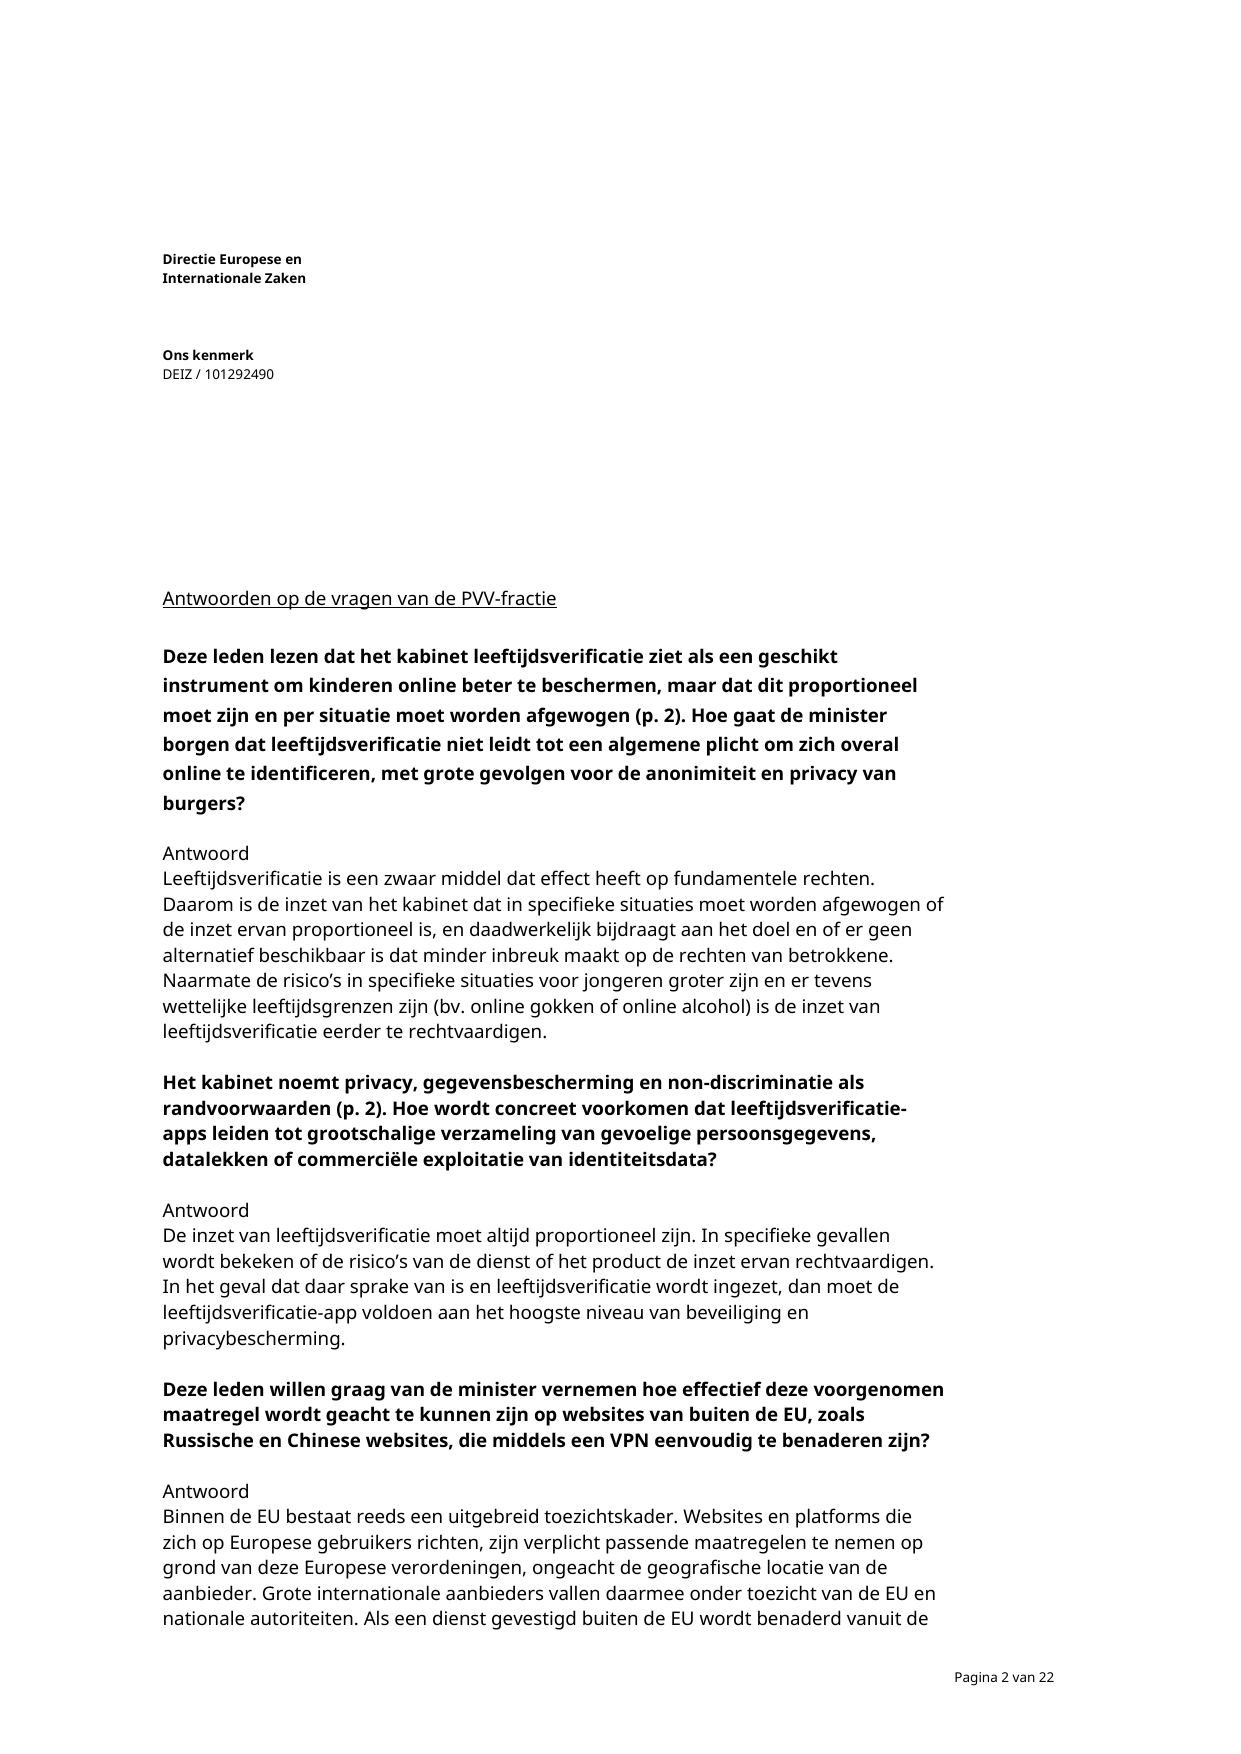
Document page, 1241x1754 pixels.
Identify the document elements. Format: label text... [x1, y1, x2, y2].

text Antwoord [162, 1197, 947, 1223]
text Antwoord [162, 840, 947, 866]
text Leeftijdsverificatie is een zwaar middel dat effect heeft op fundamentele rechten. Daarom is de inzet van het kabinet dat in specifieke situaties moet worden afgewogen of de inzet ervan proportioneel is, en daadwerkelijk bijdraagt aan het doel en of er geen alternatief beschikbaar is dat minder inbreuk maakt op de rechten van betrokkene. Naarmate de risico’s in specifieke situaties voor jongeren groter zijn en er tevens wettelijke leeftijdsgrenzen zijn (bv. online gokken of online alcohol) is de inzet van leeftijdsverificatie eerder te rechtvaardigen. [162, 866, 947, 1044]
text Antwoorden op de vragen van de PVV-fractie Deze leden lezen dat het kabinet leeftijdsverificatie ziet als een geschikt instrument om kinderen online beter te beschermen, maar dat dit proportioneel moet zijn en per situatie moet worden afgewogen (p. 2). Hoe gaat de minister borgen dat leeftijdsverificatie niet leidt tot een algemene plicht om zich overal online te identificeren, met grote gevolgen voor de anonimiteit en privacy van burgers? [162, 585, 947, 815]
text Binnen de EU bestaat reeds een uitgebreid toezichtskader. Websites en platforms die zich op Europese gebruikers richten, zijn verplicht passende maatregelen te nemen op grond van deze Europese verordeningen, ongeacht de geografische locatie van de aanbieder. Grote internationale aanbieders vallen daarmee onder toezicht van de EU en nationale autoriteiten. Als een dienst gevestigd buiten de EU wordt benaderd vanuit de EU, terwijl deze aanbieder niet actief diensten aanbiedt in de EU, ligt de nadruk op voorlichting, bewustwording en ouderlijk toezicht. [162, 1503, 947, 1631]
text Deze leden willen graag van de minister vernemen hoe effectief deze voorgenomen maatregel wordt geacht te kunnen zijn op websites van buiten de EU, zoals Russische en Chinese websites, die middels een VPN eenvoudig te benaderen zijn? [162, 1376, 947, 1452]
text Het kabinet noemt privacy, gegevensbescherming en non-discriminatie als randvoorwaarden (p. 2). Hoe wordt concreet voorkomen dat leeftijdsverificatie-apps leiden tot grootschalige verzameling van gevoelige persoonsgegevens, datalekken of commerciële exploitatie van identiteitsdata? [162, 1070, 947, 1172]
text De inzet van leeftijdsverificatie moet altijd proportioneel zijn. In specifieke gevallen wordt bekeken of de risico’s van de dienst of het product de inzet ervan rechtvaardigen. In het geval dat daar sprake van is en leeftijdsverificatie wordt ingezet, dan moet de leeftijdsverificatie-app voldoen aan het hoogste niveau van beveiliging en privacybescherming. [162, 1223, 947, 1376]
text Antwoord [162, 1478, 947, 1503]
